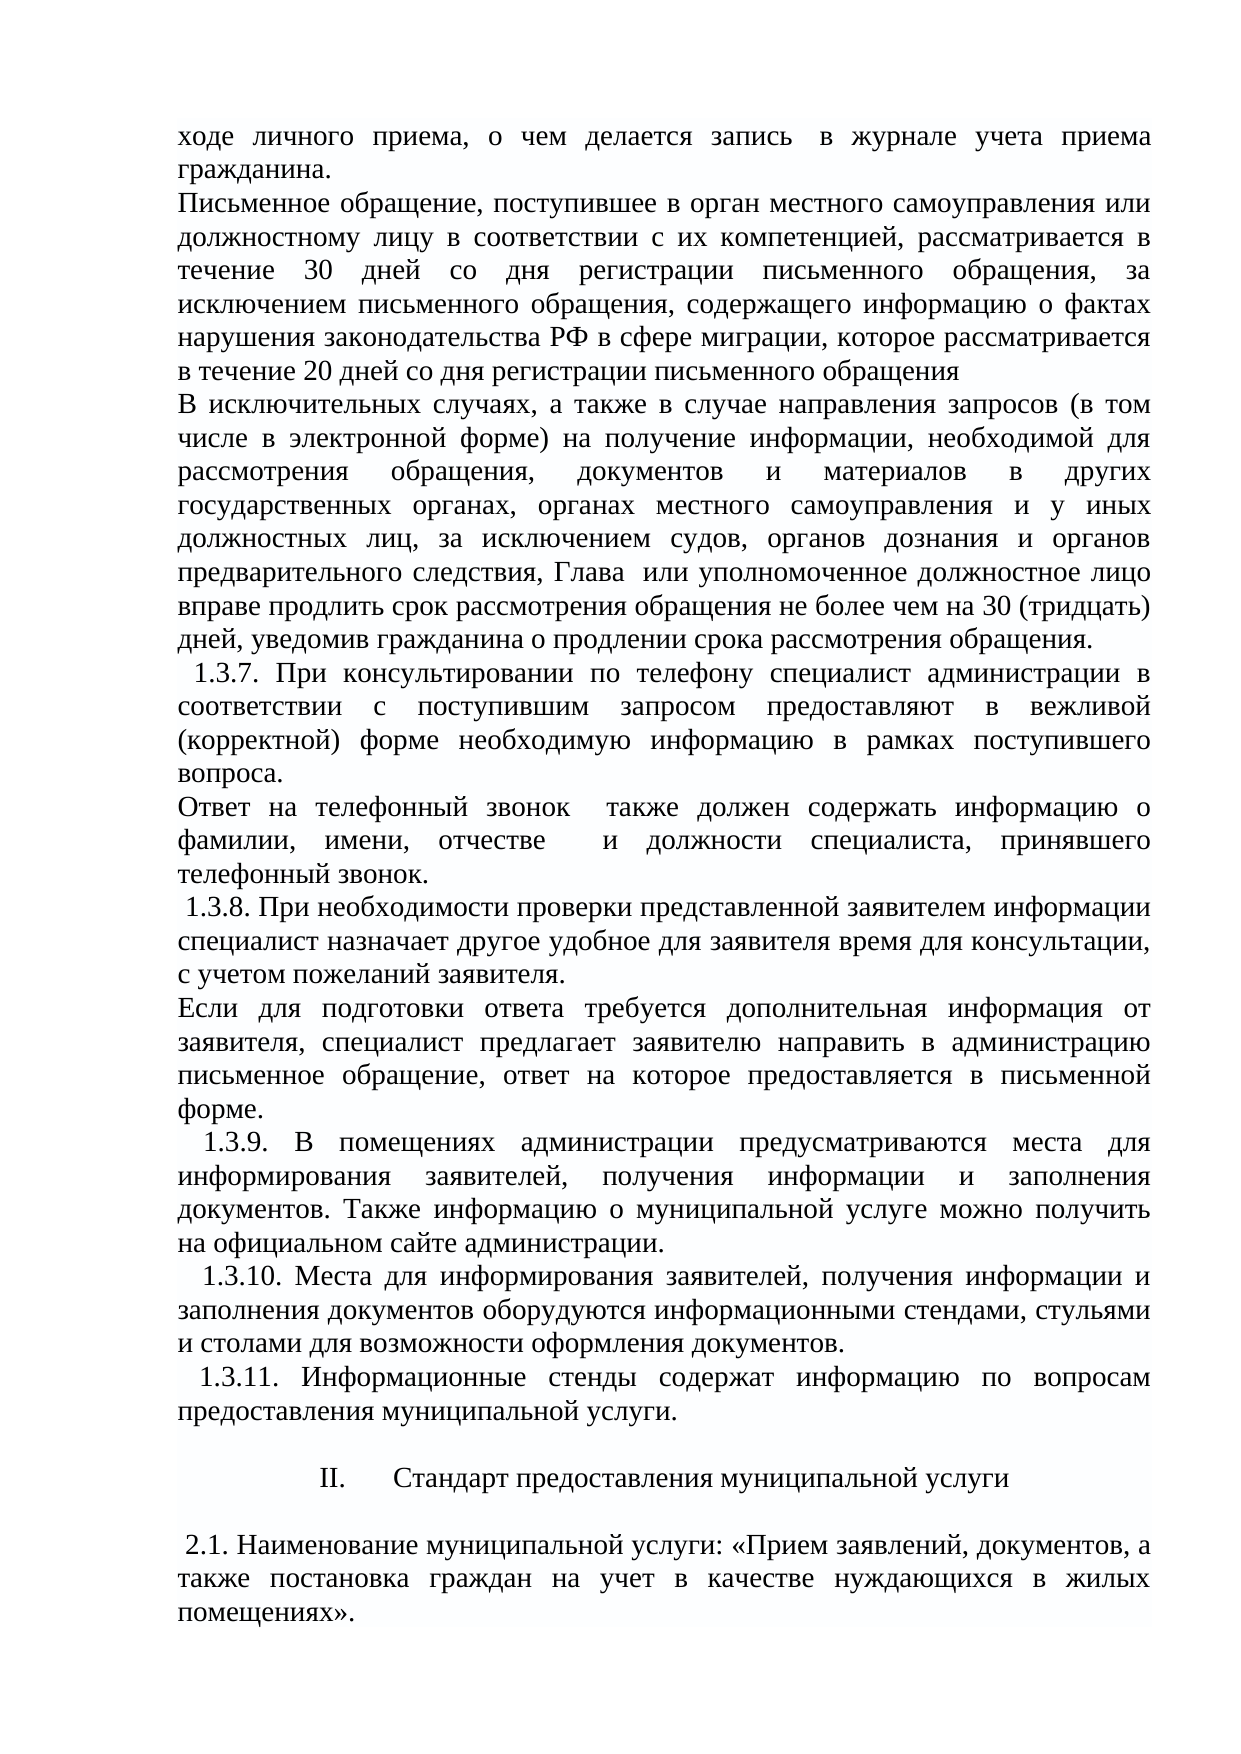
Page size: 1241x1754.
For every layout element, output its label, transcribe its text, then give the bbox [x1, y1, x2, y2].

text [177, 118, 1152, 185]
text Если для подготовки ответа требуется дополнительная информация от заявителя, специалист предлагает заявителю направить в администрацию письменное обращение, ответ на которое предоставляется в письменной форме. [177, 990, 1152, 1124]
text 2.1. Наименование муниципальной услуги: «Прием заявлений, документов, а также постановка граждан на учет в качестве нуждающихся в жилых помещениях». [177, 1527, 1152, 1627]
text В исключительных случаях, а также в случае направления запросов (в том числе в электронной форме) на получение информации, необходимой для рассмотрения обращения, документов и материалов в других государственных органах, органах местного самоуправления и у иных должностных лиц, за исключением судов, органов дознания и органов предварительного следствия, Глава или уполномоченное должностное лицо вправе продлить срок рассмотрения обращения не более чем на 30 (тридцать) дней, уведомив гражданина о продлении срока рассмотрения обращения. [177, 386, 1152, 655]
text 1.3.11. Информационные стенды содержат информацию по вопросам предоставления муниципальной услуги. [177, 1359, 1152, 1426]
text 1.3.8. При необходимости проверки представленной заявителем информации специалист назначает другое удобное для заявителя время для консультации, с учетом пожеланий заявителя. [177, 889, 1152, 990]
text Письменное обращение, поступившее в орган местного самоуправления или должностному лицу в соответствии с их компетенцией, рассматривается в течение 30 дней со дня регистрации письменного обращения, за исключением письменного обращения, содержащего информацию о фактах нарушения законодательства РФ в сфере миграции, которое рассматривается в течение 20 дней со дня регистрации письменного обращения [177, 185, 1152, 386]
text 1.3.10. Места для информирования заявителей, получения информации и заполнения документов оборудуются информационными стендами, стульями и столами для возможности оформления документов. [177, 1258, 1152, 1359]
text 1.3.7. При консультировании по телефону специалист администрации в соответствии с поступившим запросом предоставляют в вежливой (корректной) форме необходимую информацию в рамках поступившего вопроса. [177, 655, 1152, 789]
list Стандарт предоставления муниципальной услуги [177, 1460, 1152, 1493]
text Ответ на телефонный звонок также должен содержать информацию о фамилии, имени, отчестве и должности специалиста, принявшего телефонный звонок. [177, 789, 1152, 889]
text 1.3.9. В помещениях администрации предусматриваются места для информирования заявителей, получения информации и заполнения документов. Также информацию о муниципальной услуге можно получить на официальном сайте администрации. [177, 1124, 1152, 1258]
